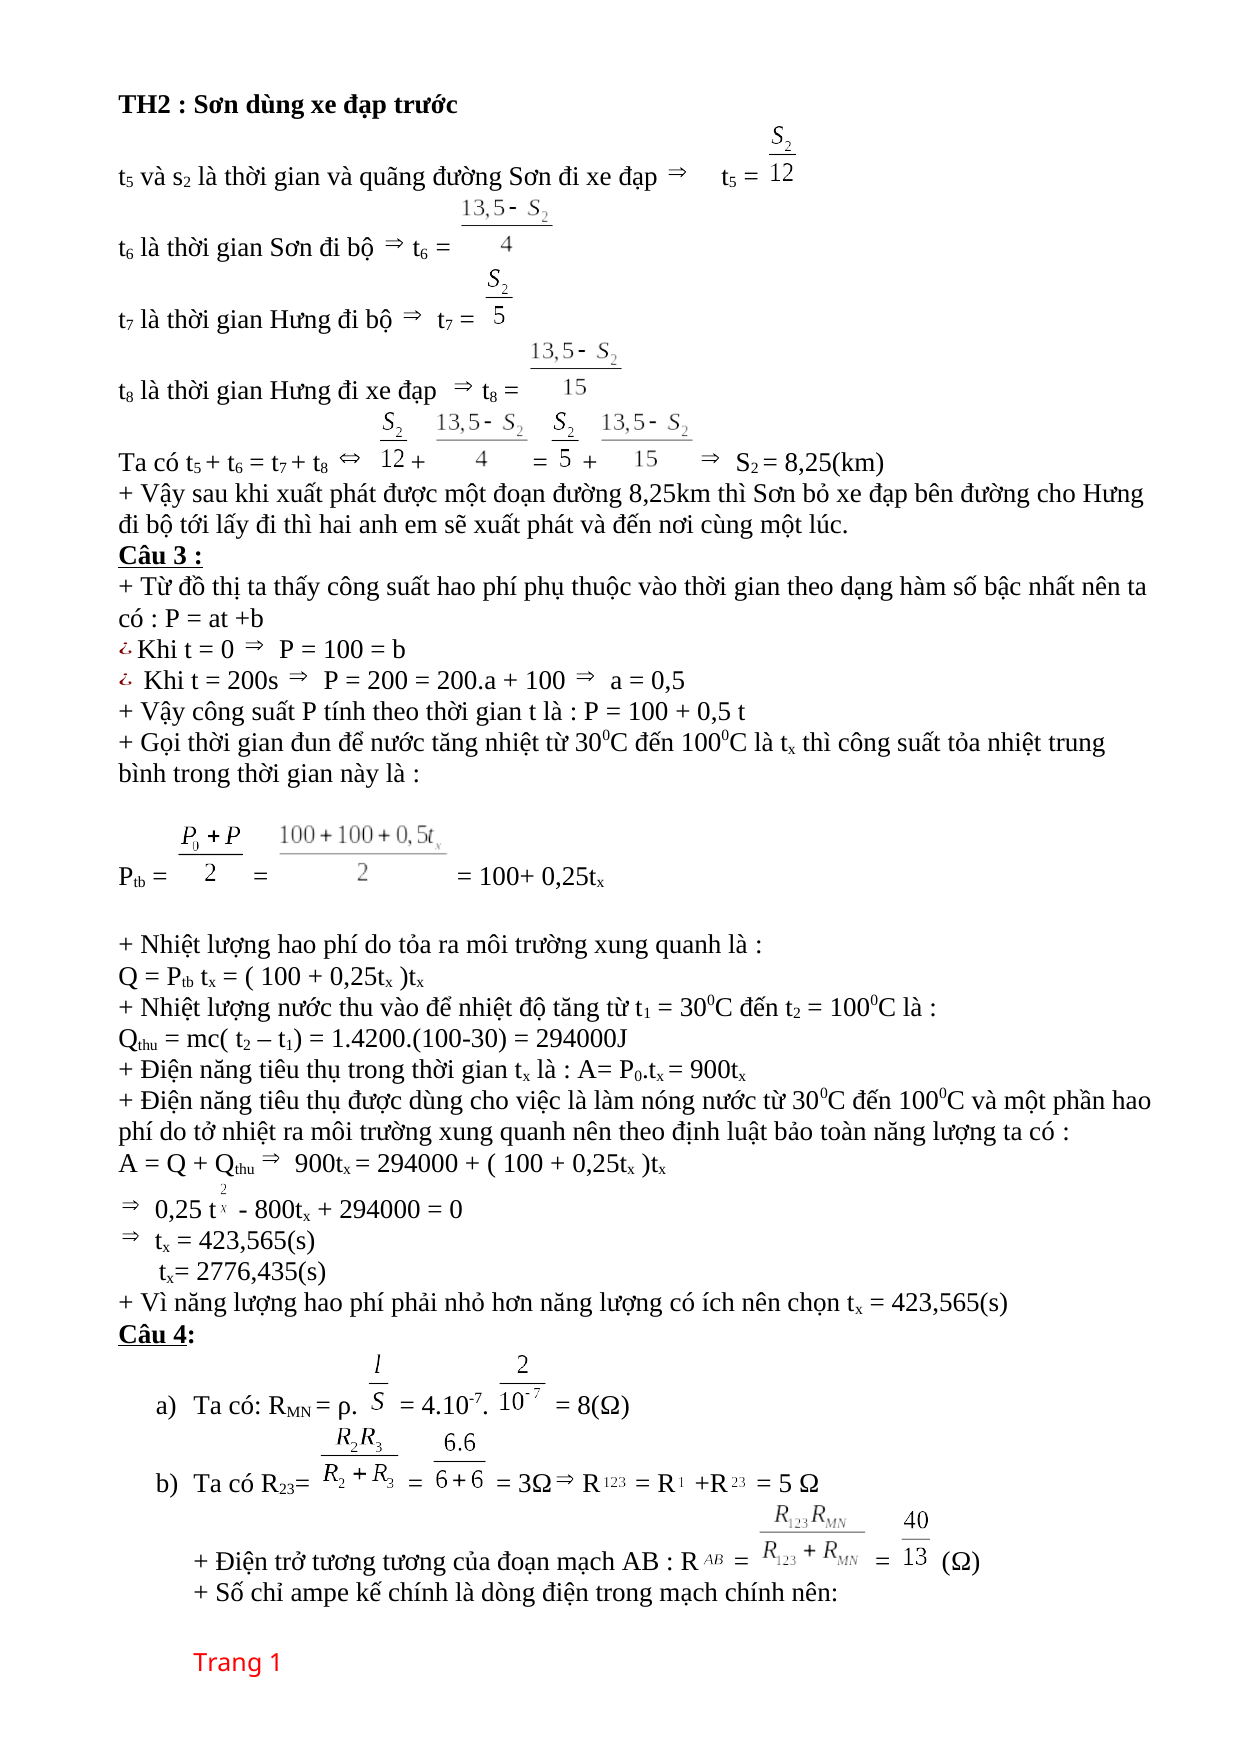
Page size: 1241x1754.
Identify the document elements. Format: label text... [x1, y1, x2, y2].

text t6 là thời gian Sơn đi bộ t6 = [118, 191, 1152, 263]
text A = Q + Qthu 900tx = 294000 + ( 100 + 0,25tx )tx [118, 1147, 1152, 1178]
text Qthu = mc( t2 – t1) = 1.4200.(100-30) = 294000J [118, 1022, 1152, 1053]
text + Nhiệt lượng nước thu vào để nhiệt độ tăng từ t1 = 300C đến t2 = 1000C là : [118, 991, 1152, 1022]
text Ta có t5 + t6 = t7 + t8 + =+ S2 = 8,25(km) [118, 406, 1152, 477]
text Khi t = 0 P = 100 = b [118, 633, 1152, 664]
text Khi t = 200s P = 200 = 200.a + 100 a = 0,5 [118, 664, 1152, 695]
text + Điện năng tiêu thụ được dùng cho việc là làm nóng nước từ 300C đến 1000C và một phần hao phí do tở nhiệt ra môi trường xung quanh nên theo định luật bảo toàn năng lượng ta có : [118, 1084, 1152, 1147]
list + Số chỉ ampe kế chính là dòng điện trong mạch chính nên: [193, 1576, 1152, 1607]
text + Gọi thời gian đun để nước tăng nhiệt từ 300C đến 1000C là tx thì công suất tỏa nhiệt trung bình trong thời gian này là : [118, 726, 1152, 788]
text t5 và s2 là thời gian và quãng đường Sơn đi xe đạp t5 = [118, 120, 1152, 191]
text Câu 4: [118, 1318, 1152, 1349]
text + Vậy công suất P tính theo thời gian t là : P = 100 + 0,5 t [118, 695, 1152, 726]
text tx= 2776,435(s) [118, 1255, 1152, 1287]
text Ptb = = = 100+ 0,25tx [118, 820, 1152, 891]
text tx = 423,565(s) [118, 1224, 1152, 1255]
text 0,25 t - 800tx + 294000 = 0 [118, 1178, 1152, 1224]
text Q = Ptb tx = ( 100 + 0,25tx )tx [118, 960, 1152, 991]
text + Từ đồ thị ta thấy công suất hao phí phụ thuộc vào thời gian theo dạng hàm số bậc nhất nên ta có : P = at +b [118, 571, 1152, 633]
text + Vì năng lượng hao phí phải nhỏ hơn năng lượng có ích nên chọn tx = 423,565(s) [118, 1287, 1152, 1318]
text + Nhiệt lượng hao phí do tỏa ra môi trường xung quanh là : [118, 929, 1152, 960]
text + Vậy sau khi xuất phát được một đoạn đường 8,25km thì Sơn bỏ xe đạp bên đường cho Hưng đi bộ tới lấy đi thì hai anh em sẽ xuất phát và đến nơi cùng một lúc. [118, 477, 1152, 539]
text t7 là thời gian Hưng đi bộ t7 = [118, 263, 1152, 334]
text t8 là thời gian Hưng đi xe đạp t8 = [118, 334, 1152, 406]
text + Điện năng tiêu thụ trong thời gian tx là : A= P0.tx = 900tx [118, 1053, 1152, 1084]
list Ta có R23= = = 3ΩR = R +R = 5 Ω [156, 1420, 1152, 1498]
text TH2 : Sơn dùng xe đạp trước [118, 89, 1152, 120]
list Ta có: RMN = ρ. = 4.10-7. = 8(Ω) [156, 1349, 1152, 1420]
list + Điện trở tương tương của đoạn mạch AB : R = = (Ω) [193, 1498, 1152, 1576]
text Câu 3 : [118, 539, 1152, 571]
